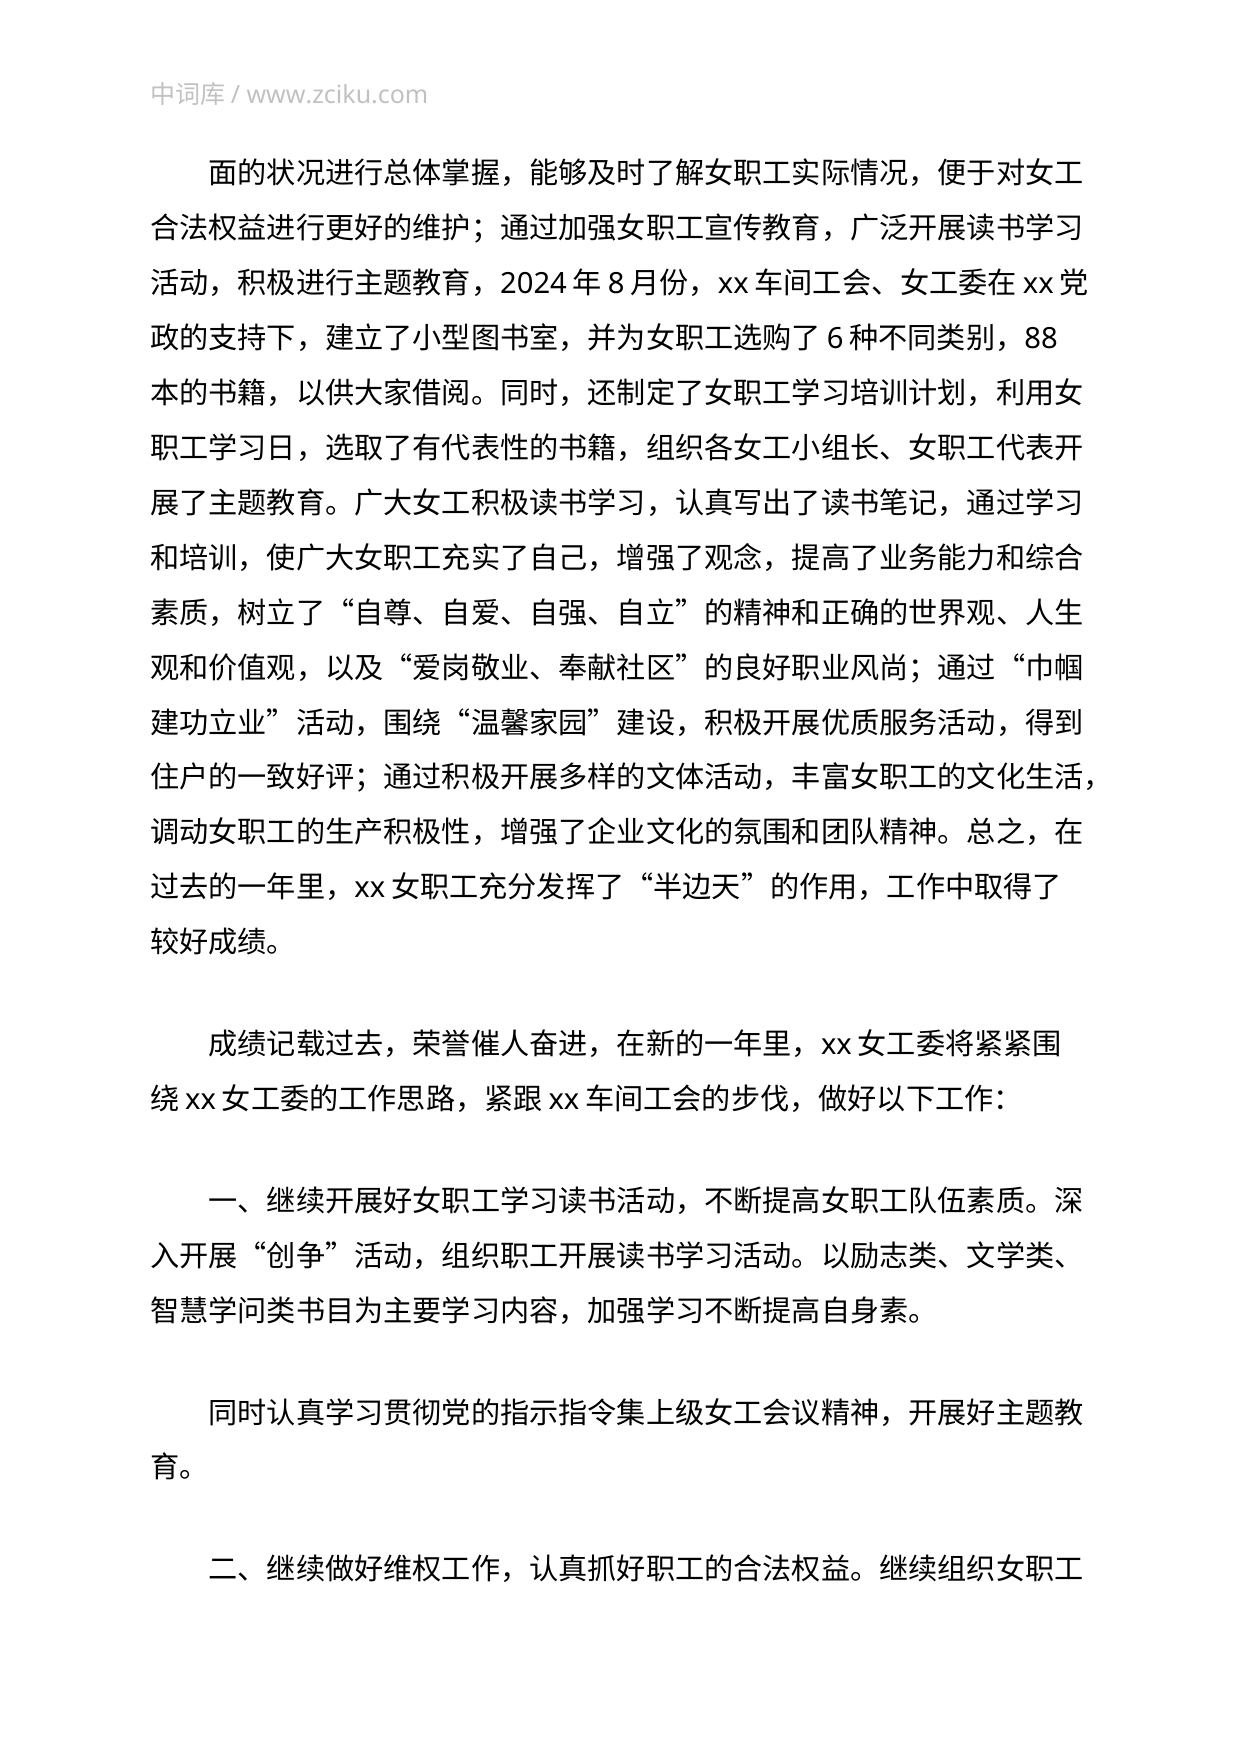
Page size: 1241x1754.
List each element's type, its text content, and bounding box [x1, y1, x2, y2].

text 同时认真学习贯彻党的指示指令集上级女工会议精神，开展好主题教育。 [150, 1389, 1090, 1486]
text 面的状况进行总体掌握，能够及时了解女职工实际情况，便于对女工合法权益进行更好的维护；通过加强女职工宣传教育，广泛开展读书学习活动，积极进行主题教育，2024年8月份，xx车间工会、女工委在xx党政的支持下，建立了小型图书室，并为女职工选购了6种不同类别，88本的书籍，以供大家借阅。同时，还制定了女职工学习培训计划，利用女职工学习日，选取了有代表性的书籍，组织各女工小组长、女职工代表开展了主题教育。广大女工积极读书学习，认真写出了读书笔记，通过学习和培训，使广大女职工充实了自己，增强了观念，提高了业务能力和综合素质，树立了“自尊、自爱、自强、自立”的精神和正确的世界观、人生观和价值观，以及“爱岗敬业、奉献社区”的良好职业风尚；通过“巾帼建功立业”活动，围绕“温馨家园”建设，积极开展优质服务活动，得到住户的一致好评；通过积极开展多样的文体活动，丰富女职工的文化生活，调动女职工的生产积极性，增强了企业文化的氛围和团队精神。总之，在过去的一年里，xx女职工充分发挥了“半边天”的作用，工作中取得了较好成绩。 [150, 150, 1090, 961]
text 成绩记载过去，荣誉催人奋进，在新的一年里，xx女工委将紧紧围绕xx女工委的工作思路，紧跟xx车间工会的步伐，做好以下工作： [150, 1021, 1090, 1118]
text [150, 1546, 1090, 1588]
text 一、继续开展好女职工学习读书活动，不断提高女职工队伍素质。深入开展“创争”活动，组织职工开展读书学习活动。以励志类、文学类、智慧学问类书目为主要学习内容，加强学习不断提高自身素。 [150, 1178, 1090, 1330]
